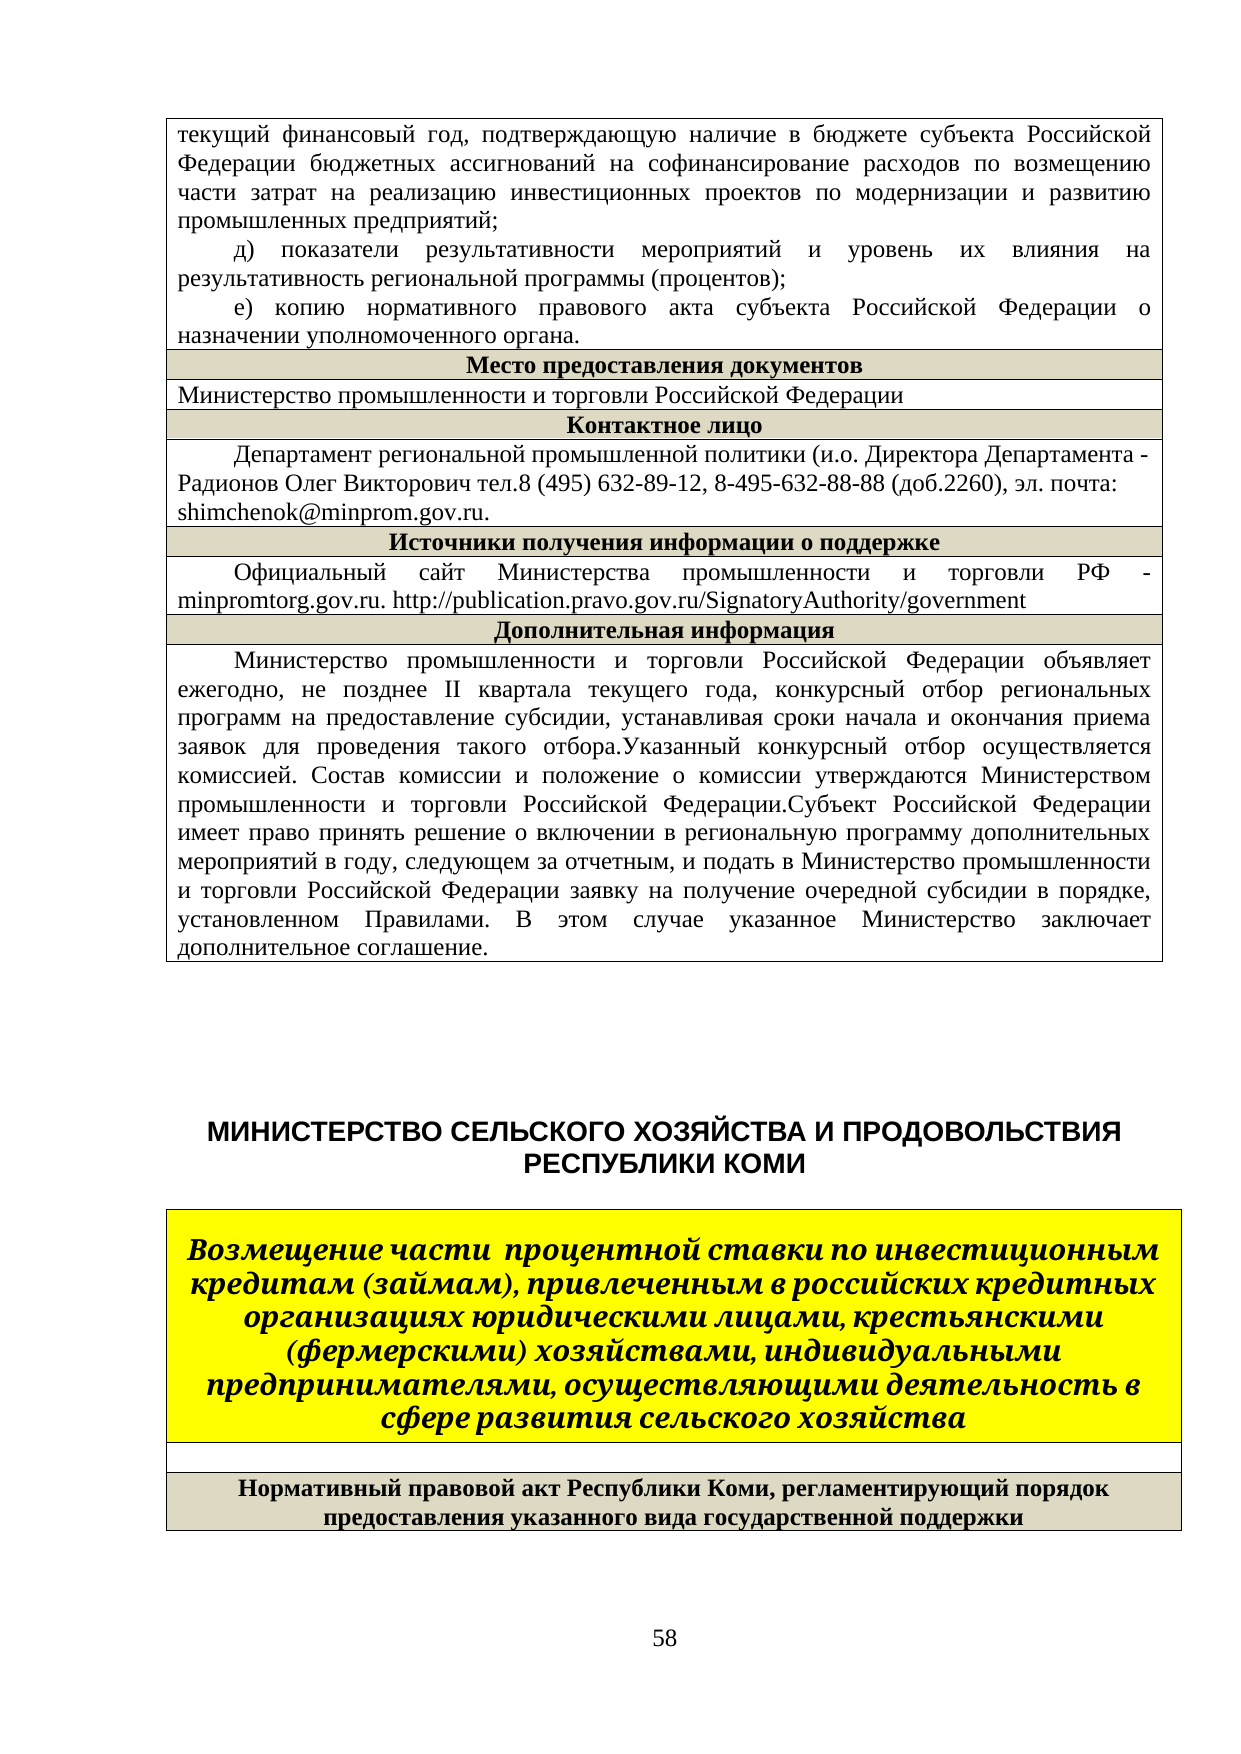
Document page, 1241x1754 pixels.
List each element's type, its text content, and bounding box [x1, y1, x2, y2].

table_cell Место предоставления документов [167, 350, 1162, 379]
table_header Возмещение части процентной ставки по инвестиционным кредитам (займам), привлеченным в российских кредитных организациях юридическими лицами, крестьянскими (фермерскими) хозяйствами, индивидуальными предпринимателями, осуществляющими деятельность в сфере развития сельского хозяйства [167, 1210, 1181, 1442]
table_cell Министерство промышленности и торговли Российской Федерации объявляет ежегодно, не позднее II квартала текущего года, конкурсный отбор региональных программ на предоставление субсидии, устанавливая сроки начала и окончания приема заявок для проведения такого отбора.Указанный конкурсный отбор осуществляется комиссией. Состав комиссии и положение о комиссии утверждаются Министерством промышленности и торговли Российской Федерации.Субъект Российской Федерации имеет право принять решение о включении в региональную программу дополнительных мероприятий в году, следующем за отчетным, и подать в Министерство промышленности и торговли Российской Федерации заявку на получение очередной субсидии в порядке, установленном Правилами. В этом случае указанное Министерство заключает дополнительное соглашение. [167, 645, 1162, 961]
table_cell Департамент региональной промышленной политики (и.о. Директора Департамента - Радионов Олег Викторович тел.8 (495) 632-89-12, 8-495-632-88-88 (доб.2260), эл. почта: shimchenok@minprom.gov.ru. [167, 440, 1162, 526]
table_cell [167, 1443, 1181, 1472]
table_cell Министерство промышленности и торговли Российской Федерации [167, 380, 1162, 409]
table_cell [167, 119, 1162, 349]
table_cell Контактное лицо [167, 410, 1162, 438]
table_cell Нормативный правовой акт Республики Коми, регламентирующий порядок предоставления указанного вида государственной поддержки [167, 1473, 1181, 1530]
table_cell Источники получения информации о поддержке [167, 527, 1162, 556]
table_cell Дополнительная информация [167, 615, 1162, 644]
table_cell Официальный сайт Министерства промышленности и торговли РФ - minpromtorg.gov.ru. http://publication.pravo.gov.ru/SignatoryAuthority/government [167, 557, 1162, 614]
subtitle МИНИСТЕРСТВО СЕЛЬСКОГО ХОЗЯЙСТВА И ПРОДОВОЛЬСТВИЯ РЕСПУБЛИКИ КОМИ [177, 1114, 1152, 1179]
